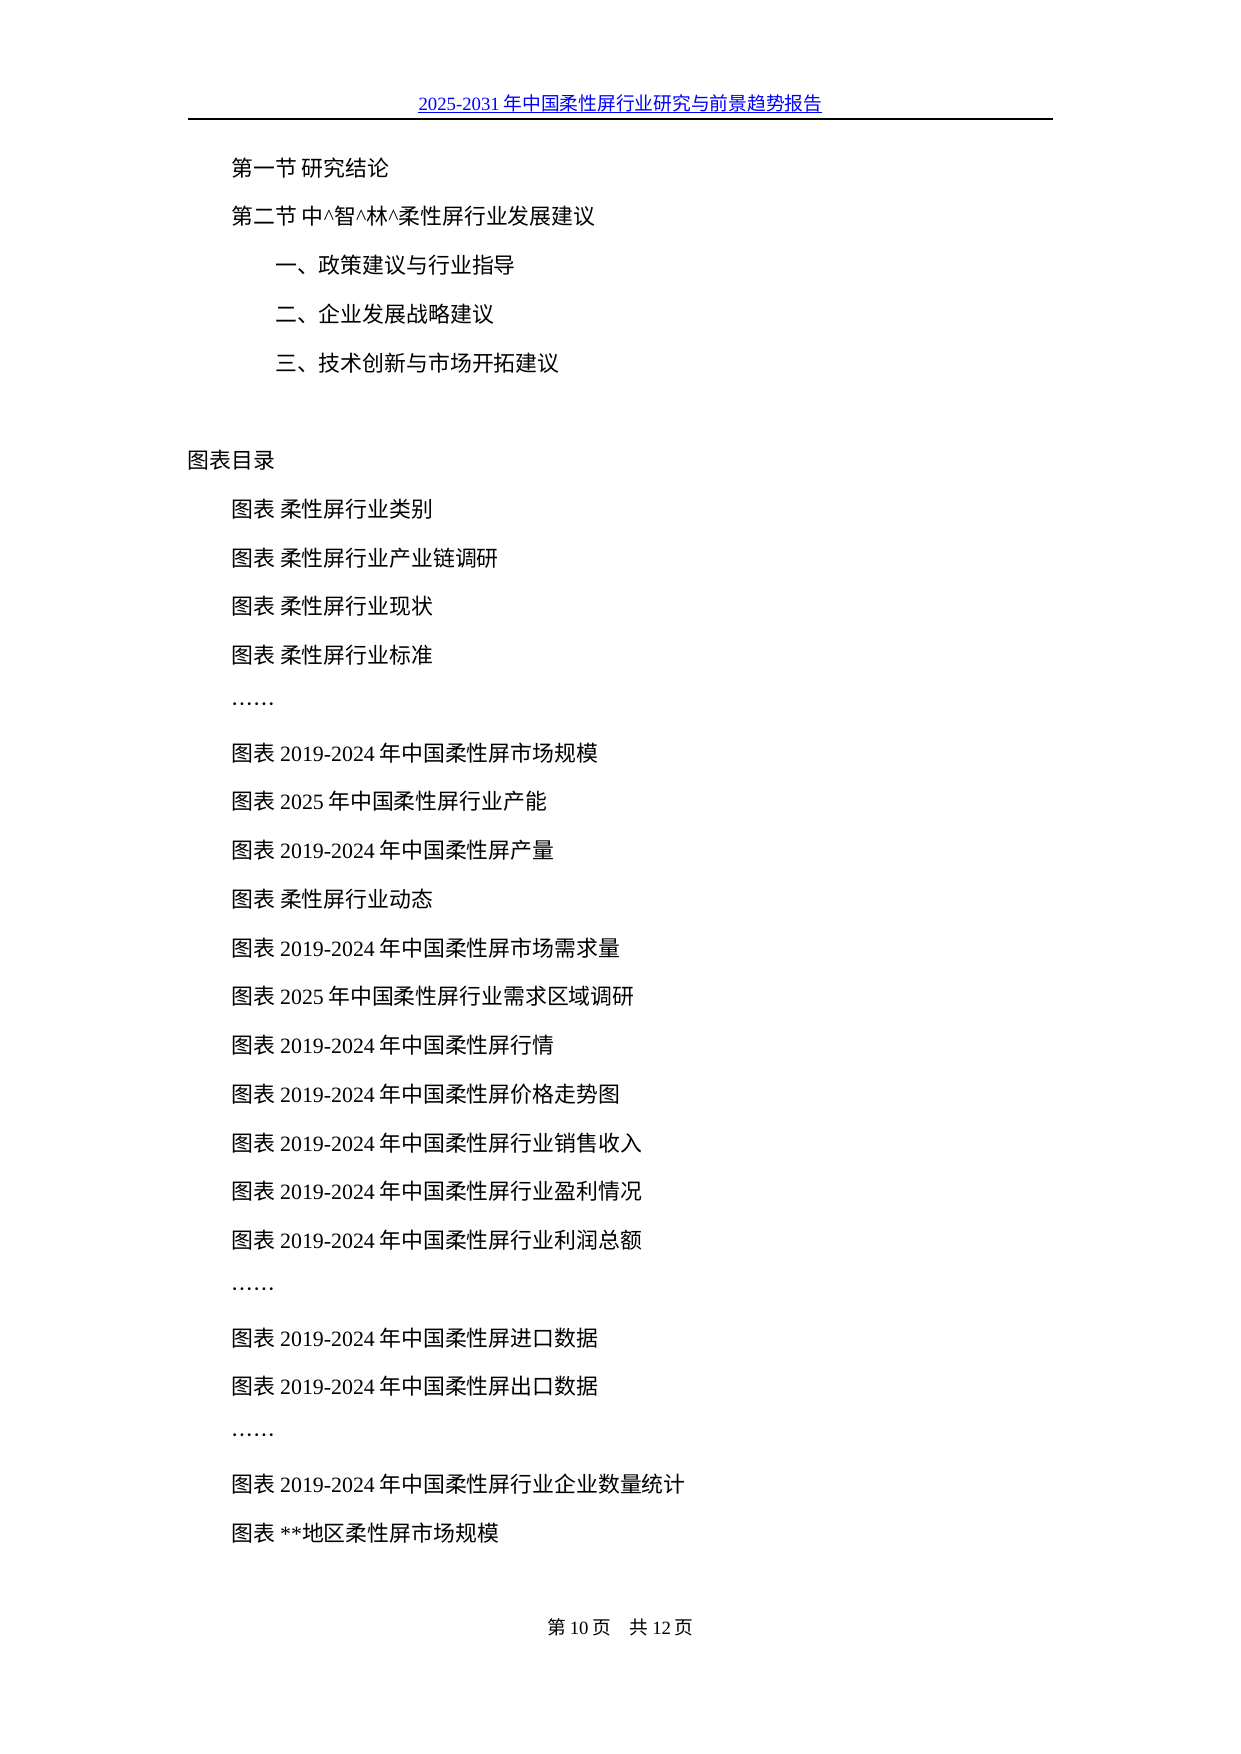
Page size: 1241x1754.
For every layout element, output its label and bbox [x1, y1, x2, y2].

text [187, 150, 1053, 1548]
